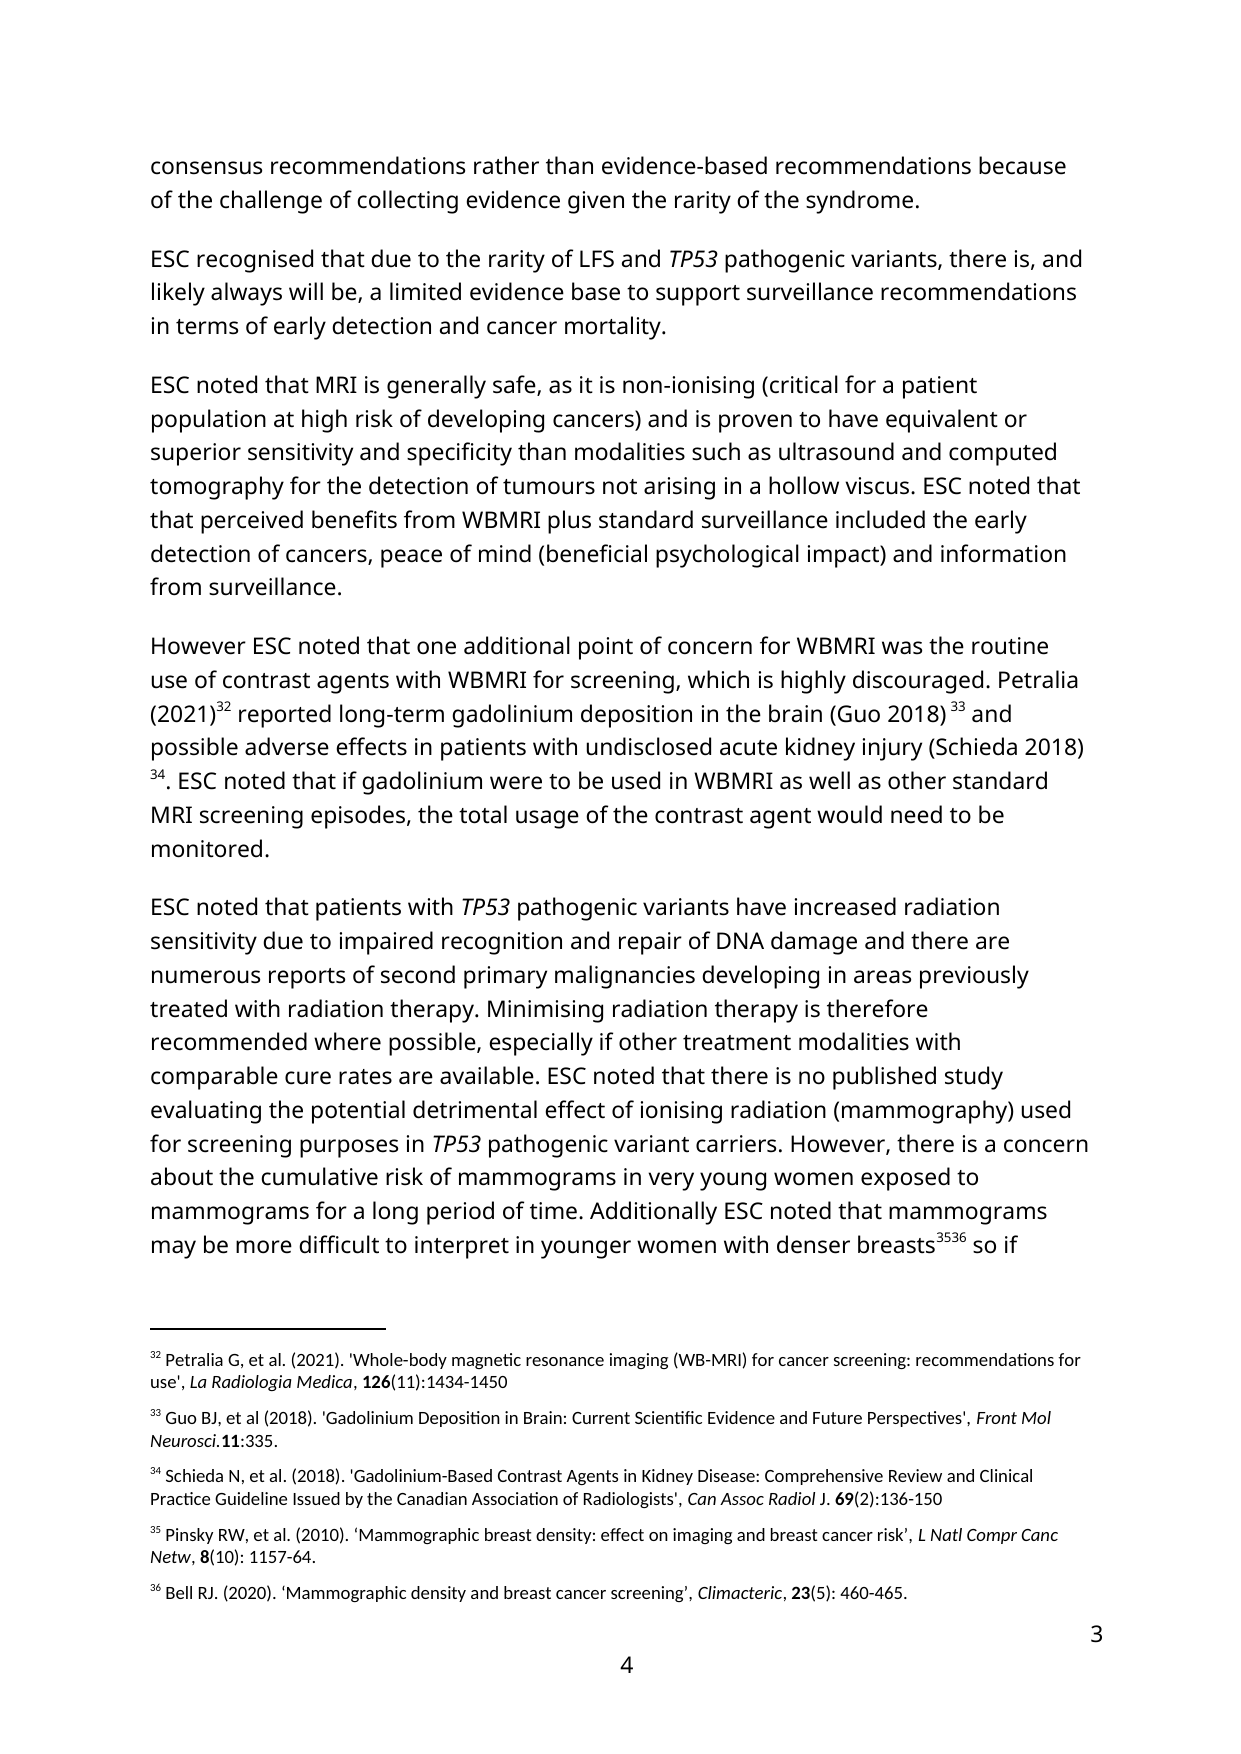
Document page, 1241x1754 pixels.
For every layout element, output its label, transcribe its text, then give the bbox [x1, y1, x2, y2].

text ESC noted that MRI is generally safe, as it is non-ionising (critical for a patient population at high risk of developing cancers) and is proven to have equivalent or superior sensitivity and specificity than modalities such as ultrasound and computed tomography for the detection of tumours not arising in a hollow viscus. ESC noted that that perceived benefits from WBMRI plus standard surveillance included the early detection of cancers, peace of mind (beneficial psychological impact) and information from surveillance. [150, 369, 1090, 602]
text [150, 891, 1090, 1260]
text ESC recognised that due to the rarity of LFS and TP53 pathogenic variants, there is, and likely always will be, a limited evidence base to support surveillance recommendations in terms of early detection and cancer mortality. [150, 242, 1090, 341]
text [150, 150, 1090, 215]
text However ESC noted that one additional point of concern for WBMRI was the routine use of contrast agents with WBMRI for screening, which is highly discouraged. Petralia (2021) reported long-term gadolinium deposition in the brain (Guo 2018) and possible adverse effects in patients with undisclosed acute kidney injury (Schieda 2018) . ESC noted that if gadolinium were to be used in WBMRI as well as other standard MRI screening episodes, the total usage of the contrast agent would need to be monitored. [150, 630, 1090, 864]
